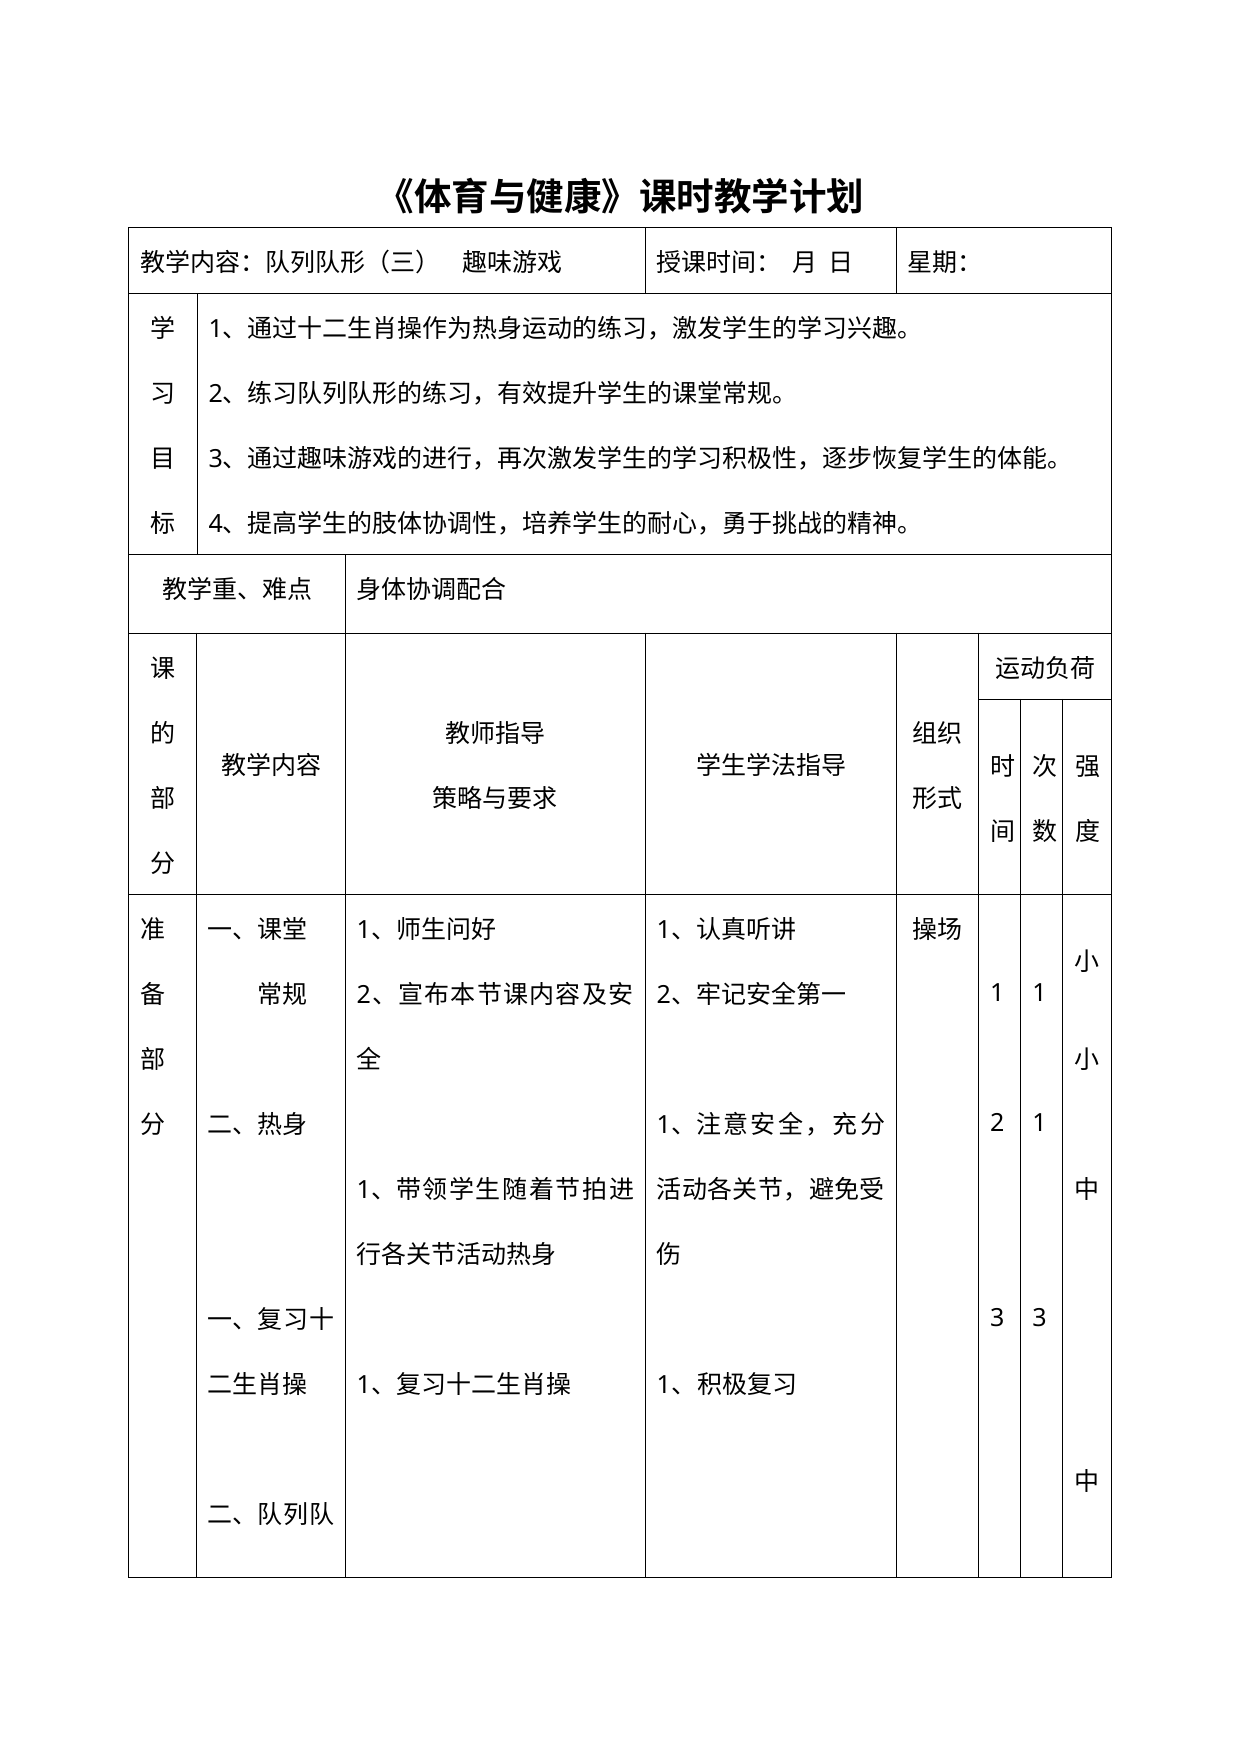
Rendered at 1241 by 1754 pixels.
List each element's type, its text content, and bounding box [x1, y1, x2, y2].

table_cell 教学内容 [197, 634, 345, 894]
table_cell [646, 895, 896, 1577]
table_cell 小 小 中 中 中 大 小 [1063, 895, 1111, 1577]
table_cell 次数 [1021, 700, 1062, 894]
table_cell 教学重、难点 [129, 555, 345, 633]
table_cell 时间 [979, 700, 1020, 894]
table_header 授课时间： 月 日 [646, 228, 896, 293]
table_cell 组织形式 [897, 634, 978, 894]
table_cell 身体协调配合 [346, 555, 1111, 633]
table_cell 1 2 3 2 2 2 2 [979, 895, 1020, 1577]
table_cell 运动负荷 [979, 634, 1111, 699]
table_cell 操场 [897, 895, 978, 1577]
table_header 星期： [897, 228, 1111, 293]
table_cell 学 习 目 标 [129, 294, 197, 554]
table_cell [346, 895, 645, 1577]
text 《体育与健康》课时教学计划 [187, 162, 1053, 227]
table_cell 课的 部分 [129, 634, 196, 894]
table_cell 学生学法指导 [646, 634, 896, 894]
table_header 教学内容：队列队形（三） 趣味游戏 [129, 228, 645, 293]
table_cell 教师指导 策略与要求 [346, 634, 645, 894]
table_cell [197, 895, 345, 1577]
table_cell 通过十二生肖操作为热身运动的练习，激发学生的学习兴趣。 练习队列队形的练习，有效提升学生的课堂常规。 通过趣味游戏的进行，再次激发学生的学习积极性，逐步恢复学生的体能。 提高学生的肢体协调性，培养学生的耐心，勇于挑战的精神。 [198, 294, 1111, 554]
table_cell 强度 [1063, 700, 1111, 894]
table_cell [129, 895, 196, 1577]
table_cell 1 1 3 2 2 3 1 [1021, 895, 1062, 1577]
